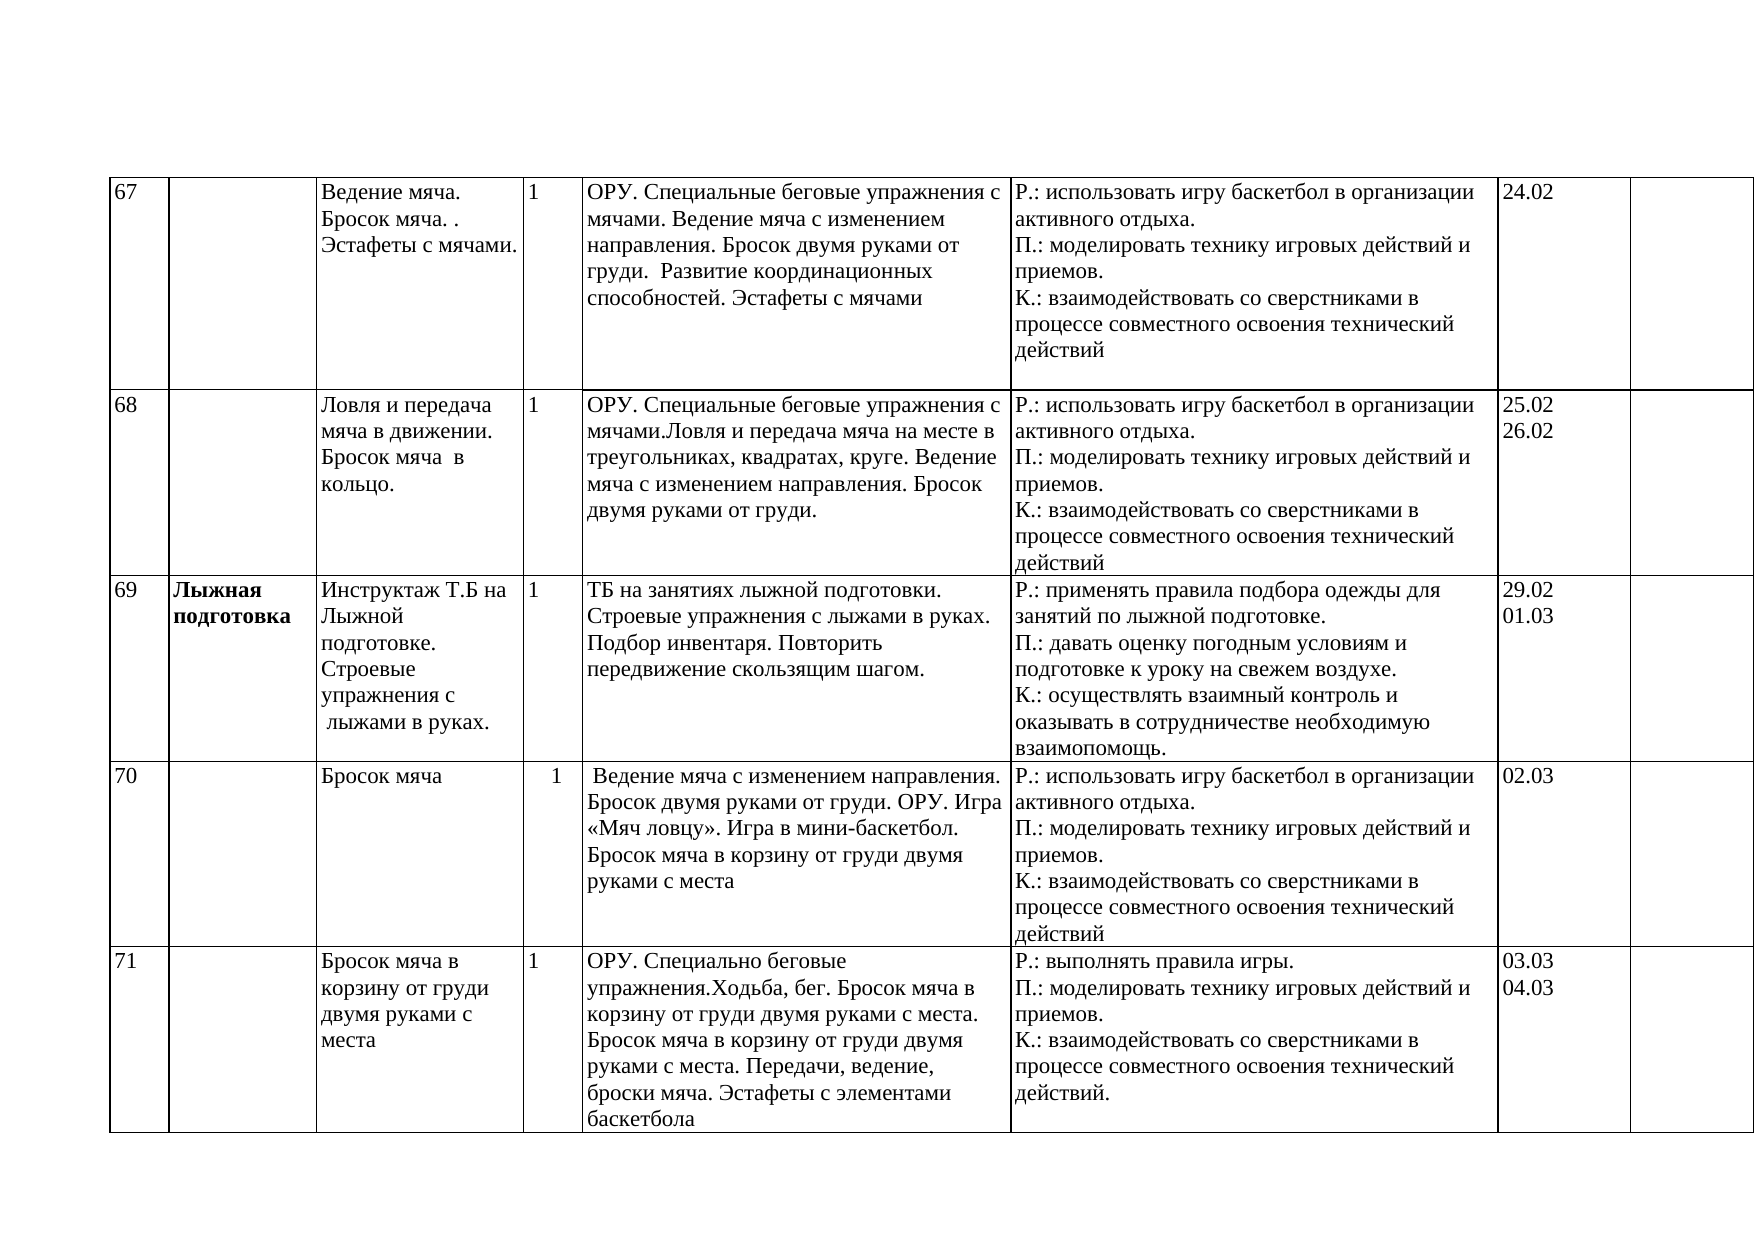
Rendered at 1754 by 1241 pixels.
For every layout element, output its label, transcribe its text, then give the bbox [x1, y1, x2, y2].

table_header Р.: использовать игру баскетбол в организации активного отдыха. П.: моделировать технику игровых действий и приемов. К.: взаимодействовать со сверстниками в процессе совместного освоения технический действий [1012, 178, 1497, 389]
table_cell 1 [524, 762, 582, 946]
table_cell 71 [111, 947, 168, 1132]
table_cell [1631, 762, 1753, 946]
table_cell 1 [524, 390, 582, 575]
table_cell Инструктаж Т.Б на Лыжной подготовке. Строевые упражнения с лыжами в руках. [317, 576, 523, 761]
table_header 1 [524, 178, 582, 389]
table_cell Ведение мяча с изменением направления. Бросок двумя руками от груди. ОРУ. Игра «Мяч ловцу». Игра в мини-баскетбол. Бросок мяча в корзину от груди двумя руками с места [583, 762, 1010, 946]
table_cell [170, 762, 316, 946]
table_header Ведение мяча. Бросок мяча. . Эстафеты с мячами. [317, 178, 523, 389]
table_header [170, 178, 316, 389]
table_cell Р.: использовать игру баскетбол в организации активного отдыха. П.: моделировать технику игровых действий и приемов. К.: взаимодействовать со сверстниками в процессе совместного освоения технический действий [1012, 391, 1497, 575]
table_cell 1 [524, 947, 582, 1132]
table_cell Бросок мяча [317, 762, 523, 946]
table_cell Лыжная подготовка [170, 576, 316, 761]
table_header 24.02 [1499, 178, 1630, 389]
table_cell 03.03 04.03 [1499, 947, 1630, 1132]
table_cell [170, 390, 316, 575]
table_cell 70 [111, 762, 168, 946]
table_cell Р.: применять правила подбора одежды для занятий по лыжной подготовке. П.: давать оценку погодным условиям и подготовке к уроку на свежем воздухе. К.: осуществлять взаимный контроль и оказывать в сотрудничестве необходимую взаимопомощь. [1012, 576, 1497, 761]
table_cell [1631, 947, 1753, 1132]
table_cell [1631, 576, 1753, 761]
table_cell 68 [111, 390, 168, 575]
table_cell 25.02 26.02 [1499, 391, 1630, 575]
table_cell 69 [111, 576, 168, 761]
table_header 67 [111, 178, 168, 389]
table_header ОРУ. Специальные беговые упражнения с мячами. Ведение мяча с изменением направления. Бросок двумя руками от груди. Развитие координационных способностей. Эстафеты с мячами [583, 178, 1010, 389]
table_cell Ловля и передача мяча в движении. Бросок мяча в кольцо. [317, 390, 523, 575]
table_cell [1631, 391, 1753, 575]
table_header [1631, 178, 1753, 389]
table_cell Р.: использовать игру баскетбол в организации активного отдыха. П.: моделировать технику игровых действий и приемов. К.: взаимодействовать со сверстниками в процессе совместного освоения технический действий [1012, 762, 1497, 946]
table_cell ТБ на занятиях лыжной подготовки. Строевые упражнения с лыжами в руках. Подбор инвентаря. Повторить передвижение скользящим шагом. [583, 576, 1010, 761]
table_cell 02.03 [1499, 762, 1630, 946]
table_cell [170, 947, 316, 1132]
table_cell ОРУ. Специальные беговые упражнения с мячами.Ловля и передача мяча на месте в треугольниках, квадратах, круге. Ведение мяча с изменением направления. Бросок двумя руками от груди. [583, 391, 1010, 575]
table_cell 1 [524, 576, 582, 761]
table_cell ОРУ. Специально беговые упражнения.Ходьба, бег. Бросок мяча в корзину от груди двумя руками с места. Бросок мяча в корзину от груди двумя руками с места. Передачи, ведение, броски мяча. Эстафеты с элементами баскетбола [583, 947, 1010, 1132]
table_cell Бросок мяча в корзину от груди двумя руками с места [317, 947, 523, 1132]
table_cell Р.: выполнять правила игры. П.: моделировать технику игровых действий и приемов. К.: взаимодействовать со сверстниками в процессе совместного освоения технический действий. [1012, 947, 1497, 1132]
table_cell 29.02 01.03 [1499, 576, 1630, 761]
